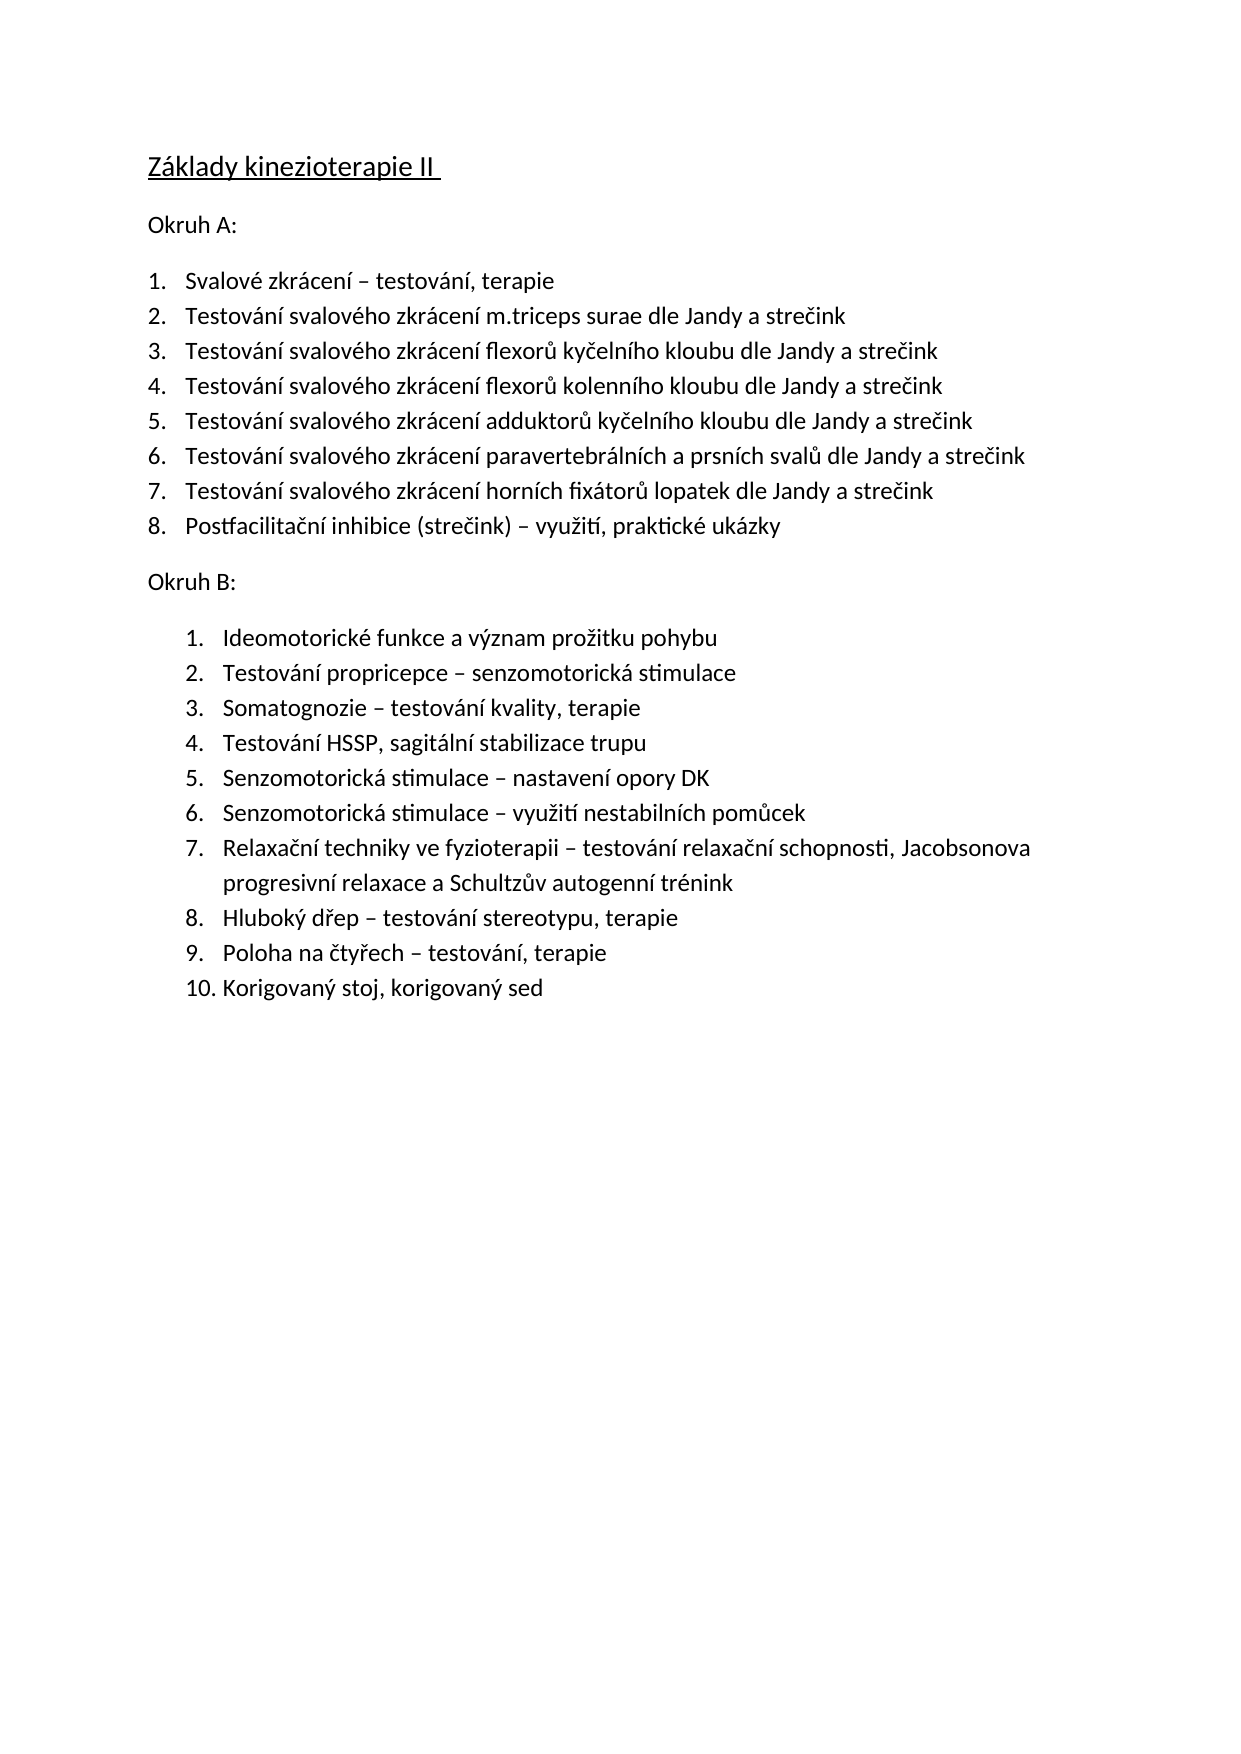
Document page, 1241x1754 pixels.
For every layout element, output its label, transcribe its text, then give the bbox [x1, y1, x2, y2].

list Senzomotorická stimulace – nastavení opory DK [185, 762, 1093, 792]
list Svalové zkrácení – testování, terapie [148, 265, 1093, 296]
list Poloha na čtyřech – testování, terapie [185, 937, 1093, 967]
list Hluboký dřep – testování stereotypu, terapie [185, 902, 1093, 932]
list Relaxační techniky ve fyzioterapii – testování relaxační schopnosti, Jacobsonova progresivní relaxace a Schultzův autogenní trénink [185, 832, 1093, 897]
list Testování svalového zkrácení flexorů kyčelního kloubu dle Jandy a strečink [148, 335, 1093, 366]
list Ideomotorické funkce a význam prožitku pohybu [185, 622, 1093, 652]
text Okruh A: [148, 209, 1093, 240]
text Okruh B: [148, 566, 1093, 597]
list Testování svalového zkrácení horních fixátorů lopatek dle Jandy a strečink [148, 475, 1093, 506]
text Základy kinezioterapie II [148, 148, 1093, 183]
list Testování HSSP, sagitální stabilizace trupu [185, 727, 1093, 757]
list Somatognozie – testování kvality, terapie [185, 692, 1093, 722]
list Korigovaný stoj, korigovaný sed [185, 972, 1093, 1002]
list Testování svalového zkrácení paravertebrálních a prsních svalů dle Jandy a strečink [148, 440, 1093, 471]
list Testování svalového zkrácení flexorů kolenního kloubu dle Jandy a strečink [148, 370, 1093, 401]
list Postfacilitační inhibice (strečink) – využití, praktické ukázky [148, 510, 1093, 541]
list Testování propricepce – senzomotorická stimulace [185, 657, 1093, 687]
list Testování svalového zkrácení m.triceps surae dle Jandy a strečink [148, 300, 1093, 331]
list Testování svalového zkrácení adduktorů kyčelního kloubu dle Jandy a strečink [148, 405, 1093, 436]
list Senzomotorická stimulace – využití nestabilních pomůcek [185, 797, 1093, 827]
